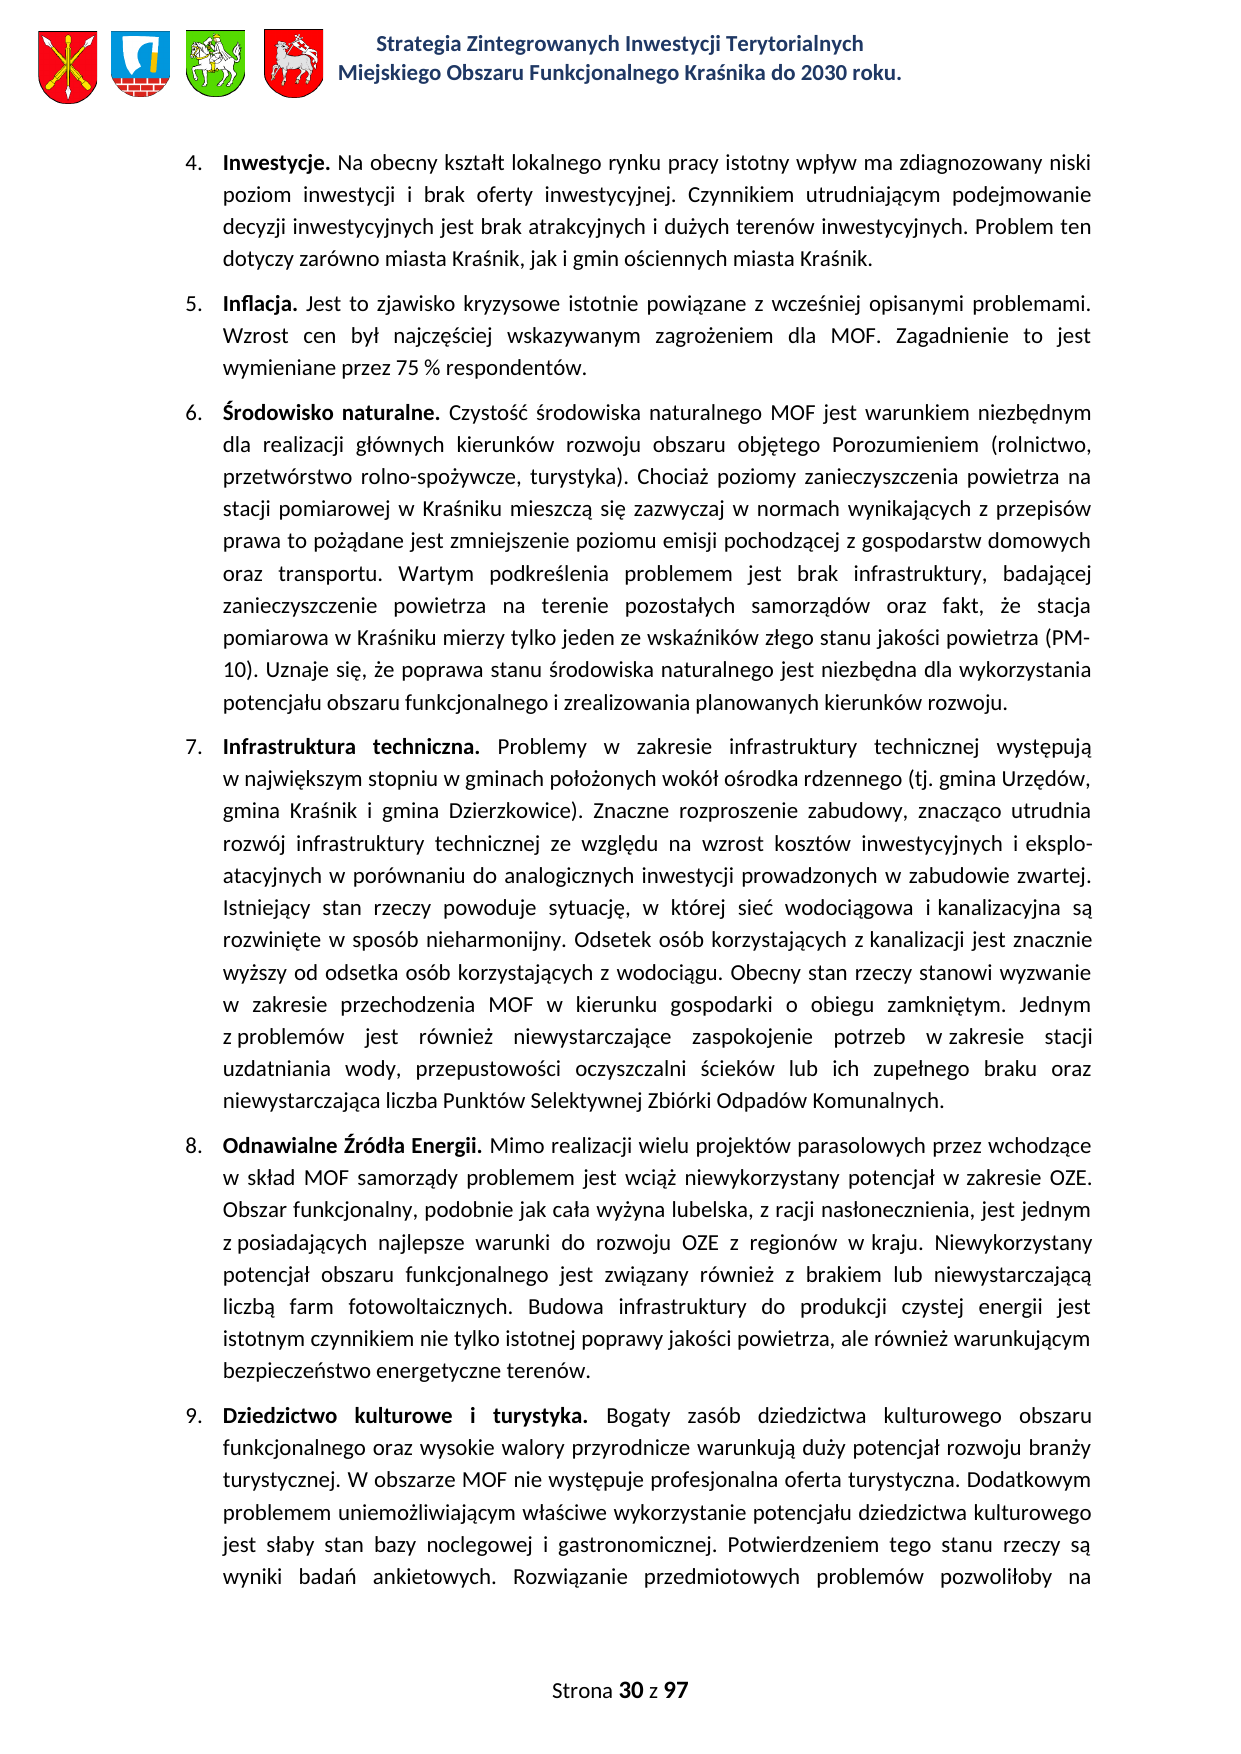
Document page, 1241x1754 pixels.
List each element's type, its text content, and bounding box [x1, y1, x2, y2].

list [185, 1401, 1093, 1590]
picture [264, 29, 324, 98]
picture [123, 37, 158, 73]
list Odnawialne Źródła Energii. Mimo realizacji wielu projektów parasolowych przez wchodzące w skład MOF samorządy problemem jest wciąż niewykorzystany potencjał w zakresie OZE. Obszar funkcjonalny, podobnie jak cała wyżyna lubelska, z racji nasłonecznienia, jest jednym z posiadających najlepsze warunki do rozwoju OZE z regionów w kraju. Niewykorzystany potencjał obszaru funkcjonalnego jest związany również z brakiem lub niewystarczającą liczbą farm fotowoltaicznych. Budowa infrastruktury do produkcji czystej energii jest istotnym czynnikiem nie tylko istotnej poprawy jakości powietrza, ale również warunkującym bezpieczeństwo energetyczne terenów. [185, 1131, 1093, 1384]
list Inwestycje. Na obecny kształt lokalnego rynku pracy istotny wpływ ma zdiagnozowany niski poziom inwestycji i brak oferty inwestycyjnej. Czynnikiem utrudniającym podejmowanie decyzji inwestycyjnych jest brak atrakcyjnych i dużych terenów inwestycyjnych. Problem ten dotyczy zarówno miasta Kraśnik, jak i gmin ościennych miasta Kraśnik. [185, 148, 1093, 272]
picture [186, 30, 245, 97]
list Infrastruktura techniczna. Problemy w zakresie infrastruktury technicznej występują w największym stopniu w gminach położonych wokół ośrodka rdzennego (tj. gmina Urzędów, gmina Kraśnik i gmina Dzierzkowice). Znaczne rozproszenie zabudowy, znacząco utrudnia rozwój infrastruktury technicznej ze względu na wzrost kosztów inwestycyjnych i eksplo-atacyjnych w porównaniu do analogicznych inwestycji prowadzonych w zabudowie zwartej. Istniejący stan rzeczy powoduje sytuację, w której sieć wodociągowa i kanalizacyjna są rozwinięte w sposób nieharmonijny. Odsetek osób korzystających z kanalizacji jest znacznie wyższy od odsetka osób korzystających z wodociągu. Obecny stan rzeczy stanowi wyzwanie w zakresie przechodzenia MOF w kierunku gospodarki o obiegu zamkniętym. Jednym z problemów jest również niewystarczające zaspokojenie potrzeb w zakresie stacji uzdatniania wody, przepustowości oczyszczalni ścieków lub ich zupełnego braku oraz niewystarczająca liczba Punktów Selektywnej Zbiórki Odpadów Komunalnych. [185, 732, 1093, 1114]
list Inflacja. Jest to zjawisko kryzysowe istotnie powiązane z wcześniej opisanymi problemami. Wzrost cen był najczęściej wskazywanym zagrożeniem dla MOF. Zagadnienie to jest wymieniane przez 75 % respondentów. [185, 289, 1093, 381]
picture [38, 31, 98, 104]
list Środowisko naturalne. Czystość środowiska naturalnego MOF jest warunkiem niezbędnym dla realizacji głównych kierunków rozwoju obszaru objętego Porozumieniem (rolnictwo, przetwórstwo rolno-spożywcze, turystyka). Chociaż poziomy zanieczyszczenia powietrza na stacji pomiarowej w Kraśniku mieszczą się zazwyczaj w normach wynikających z przepisów prawa to pożądane jest zmniejszenie poziomu emisji pochodzącej z gospodarstw domowych oraz transportu. Wartym podkreślenia problemem jest brak infrastruktury, badającej zanieczyszczenie powietrza na terenie pozostałych samorządów oraz fakt, że stacja pomiarowa w Kraśniku mierzy tylko jeden ze wskaźników złego stanu jakości powietrza (PM-10). Uznaje się, że poprawa stanu środowiska naturalnego jest niezbędna dla wykorzystania potencjału obszaru funkcjonalnego i zrealizowania planowanych kierunków rozwoju. [185, 398, 1093, 716]
picture [111, 79, 170, 97]
